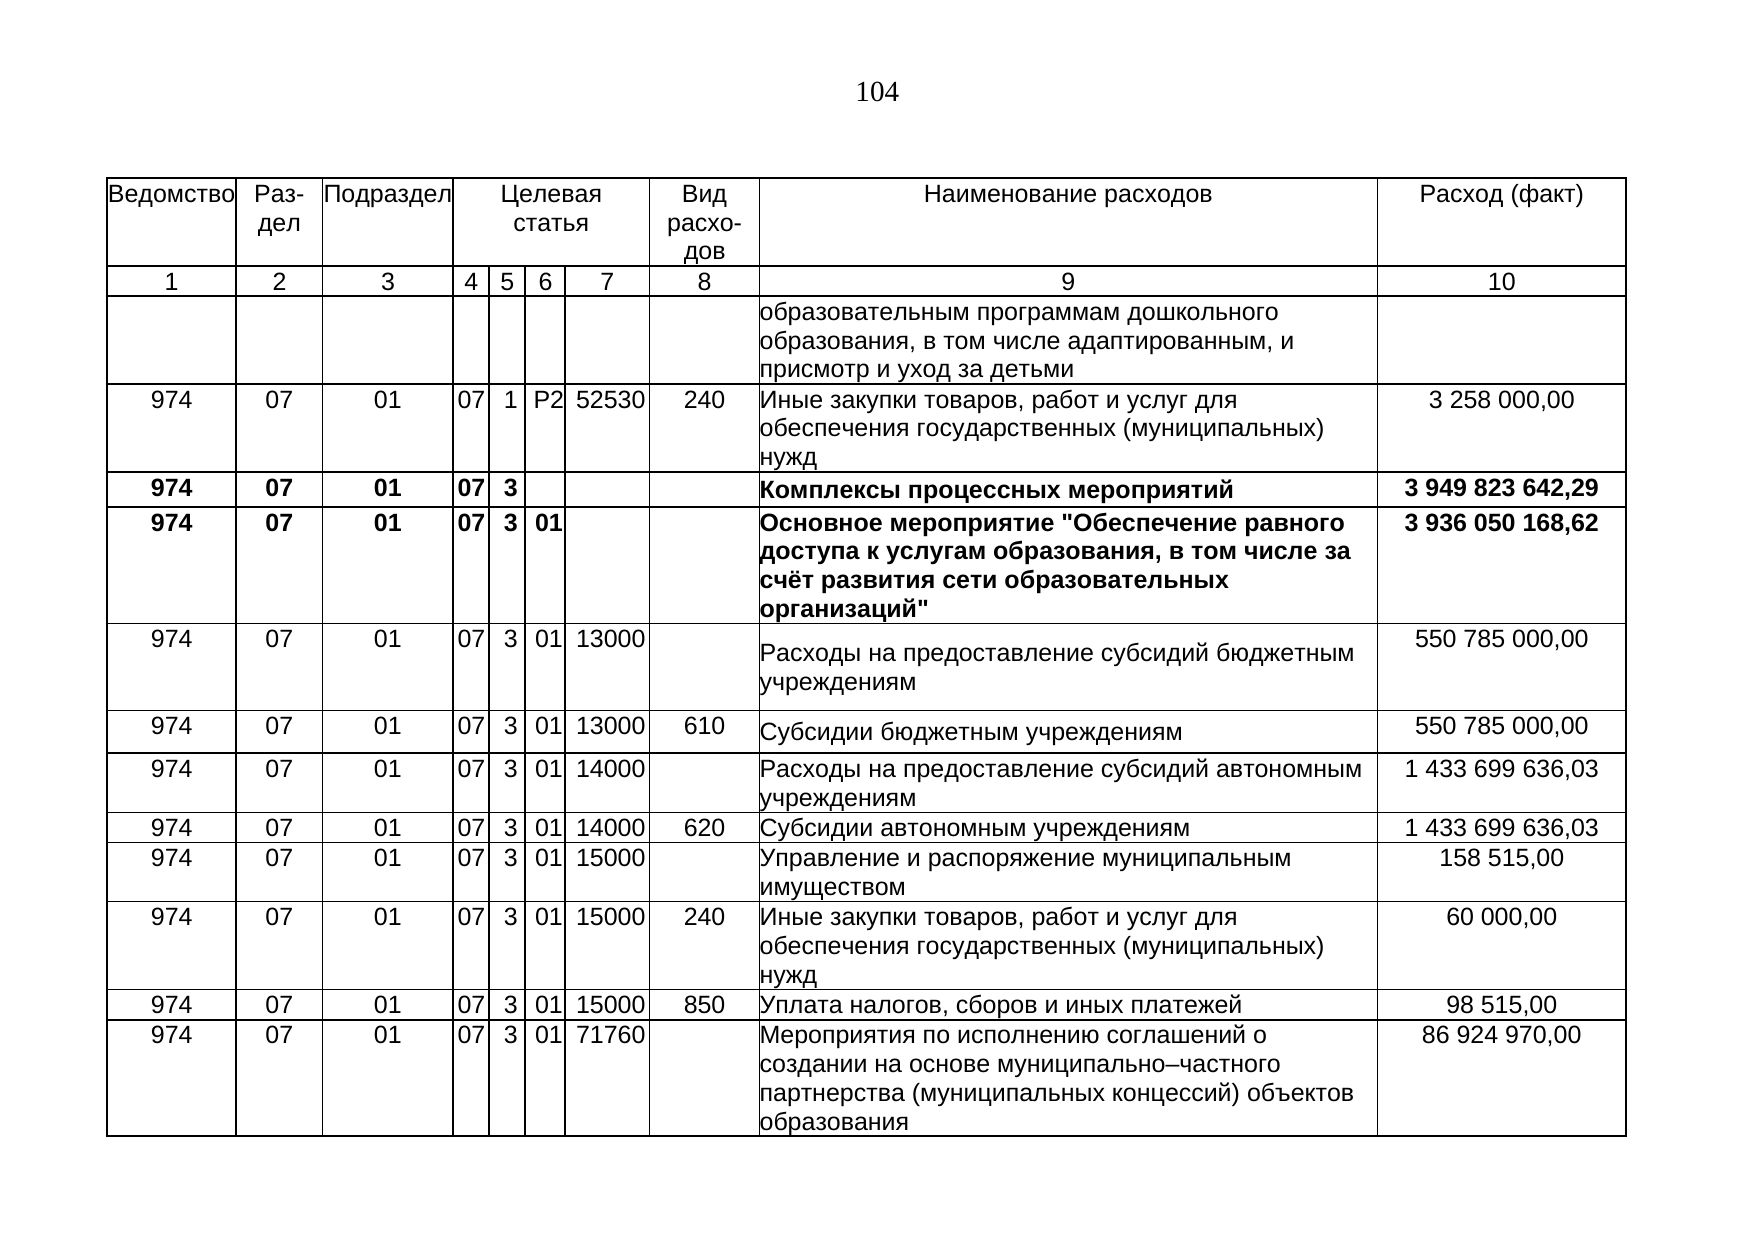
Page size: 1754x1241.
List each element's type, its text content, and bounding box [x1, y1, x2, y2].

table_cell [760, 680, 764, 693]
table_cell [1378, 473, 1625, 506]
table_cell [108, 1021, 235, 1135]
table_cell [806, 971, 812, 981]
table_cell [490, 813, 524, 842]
table_header Подраздел [323, 179, 452, 265]
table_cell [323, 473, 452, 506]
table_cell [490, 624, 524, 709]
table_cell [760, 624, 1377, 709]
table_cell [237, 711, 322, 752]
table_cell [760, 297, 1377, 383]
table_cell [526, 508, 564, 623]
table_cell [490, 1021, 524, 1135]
table_header Вид расхо-дов [650, 179, 759, 265]
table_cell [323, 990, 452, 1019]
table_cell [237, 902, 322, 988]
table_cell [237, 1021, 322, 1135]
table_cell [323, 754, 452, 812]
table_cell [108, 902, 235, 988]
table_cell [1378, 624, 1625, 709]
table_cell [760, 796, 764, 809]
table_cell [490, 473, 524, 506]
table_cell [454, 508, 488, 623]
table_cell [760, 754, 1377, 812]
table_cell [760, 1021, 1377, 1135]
table_cell 6 [526, 267, 564, 295]
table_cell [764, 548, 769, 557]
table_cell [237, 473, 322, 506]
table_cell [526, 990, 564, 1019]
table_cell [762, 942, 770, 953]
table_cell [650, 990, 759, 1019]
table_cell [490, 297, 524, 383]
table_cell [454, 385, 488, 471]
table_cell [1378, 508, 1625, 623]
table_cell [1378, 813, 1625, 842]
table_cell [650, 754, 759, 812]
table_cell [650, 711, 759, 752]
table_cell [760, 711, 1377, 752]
table_cell 9 [760, 267, 1377, 295]
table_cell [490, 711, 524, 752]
table_header Ведомство [108, 179, 235, 265]
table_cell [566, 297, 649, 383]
table_cell 5 [490, 267, 524, 295]
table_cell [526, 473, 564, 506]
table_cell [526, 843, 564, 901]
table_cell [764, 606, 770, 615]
table_cell 8 [650, 267, 759, 295]
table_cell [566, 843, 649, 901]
table_header Раз-дел [237, 179, 322, 265]
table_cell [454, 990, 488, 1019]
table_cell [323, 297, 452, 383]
table_header Расход (факт) [1378, 179, 1625, 265]
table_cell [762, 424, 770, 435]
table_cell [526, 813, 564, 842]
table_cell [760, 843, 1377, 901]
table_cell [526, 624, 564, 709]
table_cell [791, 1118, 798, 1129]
table_cell 2 [237, 267, 322, 295]
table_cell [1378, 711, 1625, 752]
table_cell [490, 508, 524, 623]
table_cell 3 [323, 267, 452, 295]
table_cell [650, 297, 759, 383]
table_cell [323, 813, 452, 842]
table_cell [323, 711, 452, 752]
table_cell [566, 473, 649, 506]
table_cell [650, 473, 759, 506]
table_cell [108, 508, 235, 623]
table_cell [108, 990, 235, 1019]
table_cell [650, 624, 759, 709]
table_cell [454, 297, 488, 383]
table_cell 4 [454, 267, 488, 295]
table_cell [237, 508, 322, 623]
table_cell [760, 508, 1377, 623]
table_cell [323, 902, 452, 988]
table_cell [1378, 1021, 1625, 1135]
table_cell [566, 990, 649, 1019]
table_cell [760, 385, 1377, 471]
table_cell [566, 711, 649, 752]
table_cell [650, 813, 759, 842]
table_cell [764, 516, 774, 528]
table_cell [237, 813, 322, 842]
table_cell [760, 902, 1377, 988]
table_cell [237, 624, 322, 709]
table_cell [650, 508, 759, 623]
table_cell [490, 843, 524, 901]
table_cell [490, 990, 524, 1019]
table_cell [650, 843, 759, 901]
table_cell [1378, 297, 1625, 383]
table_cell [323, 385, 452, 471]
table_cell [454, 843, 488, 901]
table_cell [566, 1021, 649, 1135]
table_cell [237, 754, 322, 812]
table_cell 1 [108, 267, 235, 295]
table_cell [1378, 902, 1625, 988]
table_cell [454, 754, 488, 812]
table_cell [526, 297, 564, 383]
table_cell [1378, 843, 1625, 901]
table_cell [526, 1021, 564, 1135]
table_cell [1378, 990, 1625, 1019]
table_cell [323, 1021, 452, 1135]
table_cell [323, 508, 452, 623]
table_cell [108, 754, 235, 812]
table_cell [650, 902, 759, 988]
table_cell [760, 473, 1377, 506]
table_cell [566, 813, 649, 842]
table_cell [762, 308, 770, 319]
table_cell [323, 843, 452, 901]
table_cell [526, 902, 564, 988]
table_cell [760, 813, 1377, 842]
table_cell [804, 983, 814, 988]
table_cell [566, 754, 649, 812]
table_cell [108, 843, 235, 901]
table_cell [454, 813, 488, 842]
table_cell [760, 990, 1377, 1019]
table_header Целевая статья [454, 179, 649, 265]
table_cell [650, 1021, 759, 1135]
table_cell 10 [1378, 267, 1625, 295]
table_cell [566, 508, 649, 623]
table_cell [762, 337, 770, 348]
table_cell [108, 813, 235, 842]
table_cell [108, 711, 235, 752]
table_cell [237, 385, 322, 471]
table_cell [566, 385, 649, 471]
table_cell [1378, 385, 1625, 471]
table_cell 7 [566, 267, 649, 295]
table_header Наименование расходов [760, 179, 1377, 265]
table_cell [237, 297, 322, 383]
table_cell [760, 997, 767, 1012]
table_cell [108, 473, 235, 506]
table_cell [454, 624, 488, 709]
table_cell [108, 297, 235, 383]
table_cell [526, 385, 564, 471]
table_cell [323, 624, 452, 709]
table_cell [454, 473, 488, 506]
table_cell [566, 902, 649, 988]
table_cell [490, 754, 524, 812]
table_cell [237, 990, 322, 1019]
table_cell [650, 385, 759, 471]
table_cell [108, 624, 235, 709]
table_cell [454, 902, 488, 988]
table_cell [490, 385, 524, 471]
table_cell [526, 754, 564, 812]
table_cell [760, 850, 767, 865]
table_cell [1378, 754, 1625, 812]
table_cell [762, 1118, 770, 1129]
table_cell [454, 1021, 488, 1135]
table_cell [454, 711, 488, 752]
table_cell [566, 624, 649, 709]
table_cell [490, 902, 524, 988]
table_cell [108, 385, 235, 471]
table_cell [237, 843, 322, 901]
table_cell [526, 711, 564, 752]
